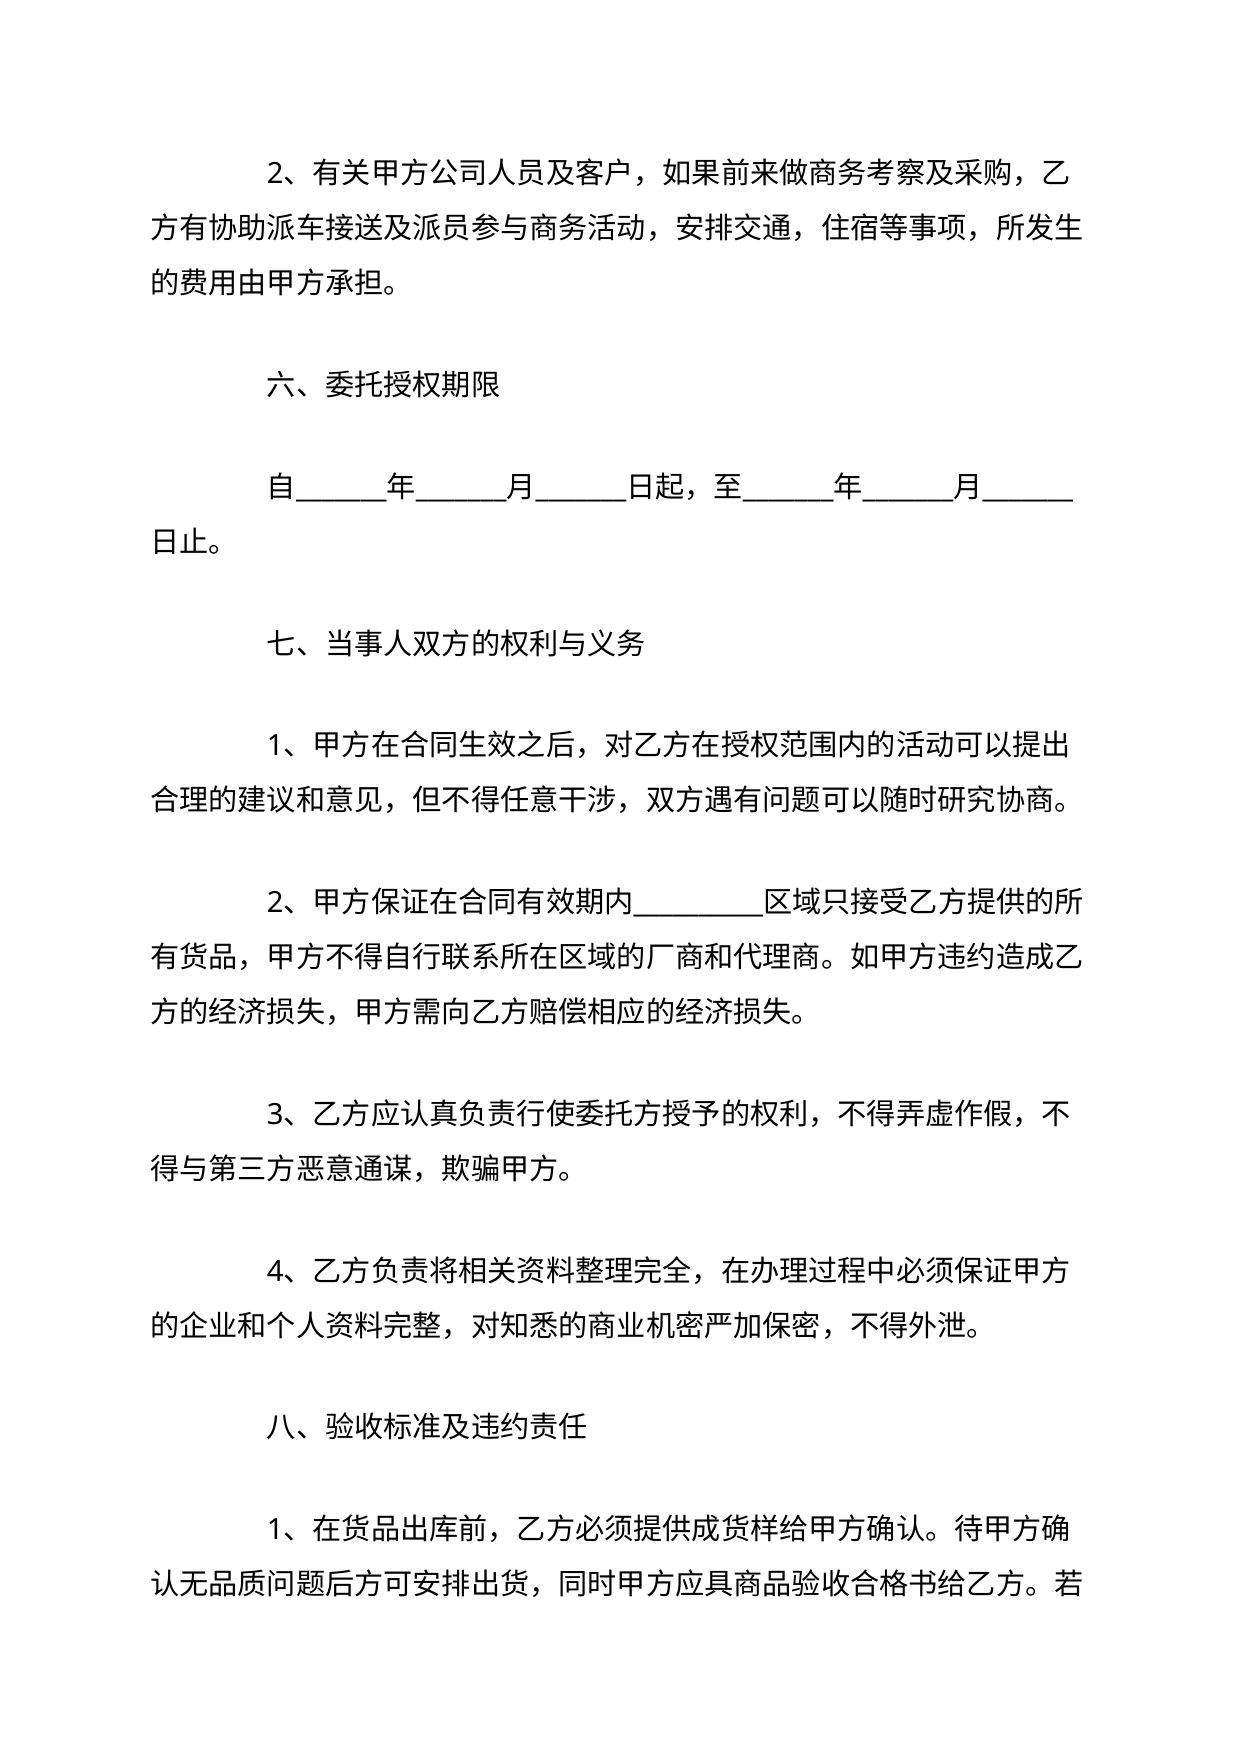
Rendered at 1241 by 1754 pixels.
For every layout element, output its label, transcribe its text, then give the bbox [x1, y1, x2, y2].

text 自_______年_______月_______日起，至_______年_______月_______日止。 [150, 463, 1090, 561]
text 4、乙方负责将相关资料整理完全，在办理过程中必须保证甲方的企业和个人资料完整，对知悉的商业机密严加保密，不得外泄。 [150, 1247, 1090, 1344]
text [150, 1506, 1090, 1603]
text 3、乙方应认真负责行使委托方授予的权利，不得弄虚作假，不得与第三方恶意通谋，欺骗甲方。 [150, 1090, 1090, 1188]
text 2、有关甲方公司人员及客户，如果前来做商务考察及采购，乙方有协助派车接送及派员参与商务活动，安排交通，住宿等事项，所发生的费用由甲方承担。 [150, 150, 1090, 302]
text 八、验收标准及违约责任 [150, 1404, 1090, 1446]
text 2、甲方保证在合同有效期内__________区域只接受乙方提供的所有货品，甲方不得自行联系所在区域的厂商和代理商。如甲方违约造成乙方的经济损失，甲方需向乙方赔偿相应的经济损失。 [150, 879, 1090, 1031]
text 七、当事人双方的权利与义务 [150, 620, 1090, 662]
text 六、委托授权期限 [150, 362, 1090, 404]
text 1、甲方在合同生效之后，对乙方在授权范围内的活动可以提出合理的建议和意见，但不得任意干涉，双方遇有问题可以随时研究协商。 [150, 722, 1090, 819]
